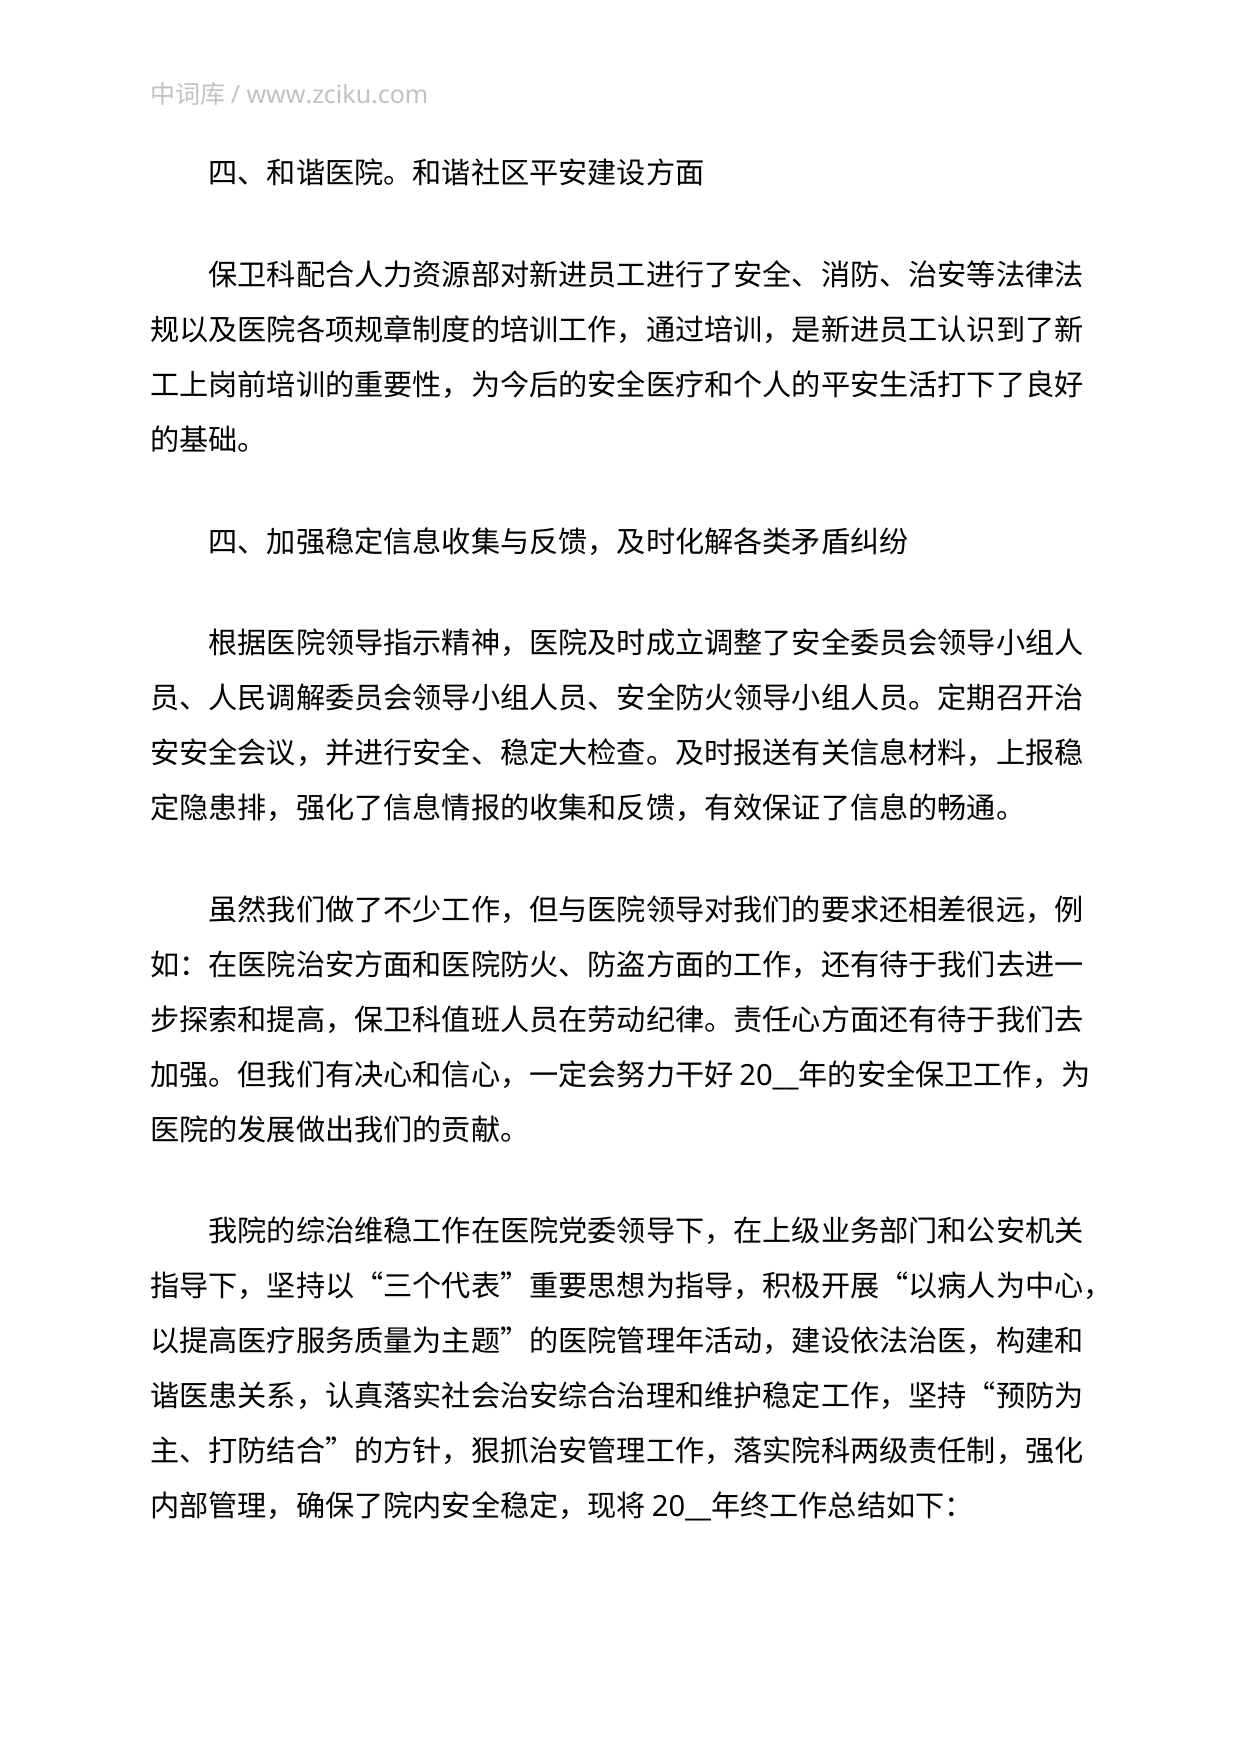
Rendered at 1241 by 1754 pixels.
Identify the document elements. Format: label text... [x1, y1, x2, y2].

text 保卫科配合人力资源部对新进员工进行了安全、消防、治安等法律法规以及医院各项规章制度的培训工作，通过培训，是新进员工认识到了新工上岗前培训的重要性，为今后的安全医疗和个人的平安生活打下了良好的基础。 [150, 252, 1090, 459]
text 我院的综治维稳工作在医院党委领导下，在上级业务部门和公安机关指导下，坚持以“三个代表”重要思想为指导，积极开展“以病人为中心，以提高医疗服务质量为主题”的医院管理年活动，建设依法治医，构建和谐医患关系，认真落实社会治安综合治理和维护稳定工作，坚持“预防为主、打防结合”的方针，狠抓治安管理工作，落实院科两级责任制，强化内部管理，确保了院内安全稳定，现将20__年终工作总结如下： [150, 1208, 1090, 1525]
text 虽然我们做了不少工作，但与医院领导对我们的要求还相差很远，例如：在医院治安方面和医院防火、防盗方面的工作，还有待于我们去进一步探索和提高，保卫科值班人员在劳动纪律。责任心方面还有待于我们去加强。但我们有决心和信心，一定会努力干好20__年的安全保卫工作，为医院的发展做出我们的贡献。 [150, 886, 1090, 1148]
text 四、加强稳定信息收集与反馈，及时化解各类矛盾纠纷 [150, 518, 1090, 561]
text 四、和谐医院。和谐社区平安建设方面 [150, 150, 1090, 192]
text 根据医院领导指示精神，医院及时成立调整了安全委员会领导小组人员、人民调解委员会领导小组人员、安全防火领导小组人员。定期召开治安安全会议，并进行安全、稳定大检查。及时报送有关信息材料，上报稳定隐患排，强化了信息情报的收集和反馈，有效保证了信息的畅通。 [150, 620, 1090, 827]
